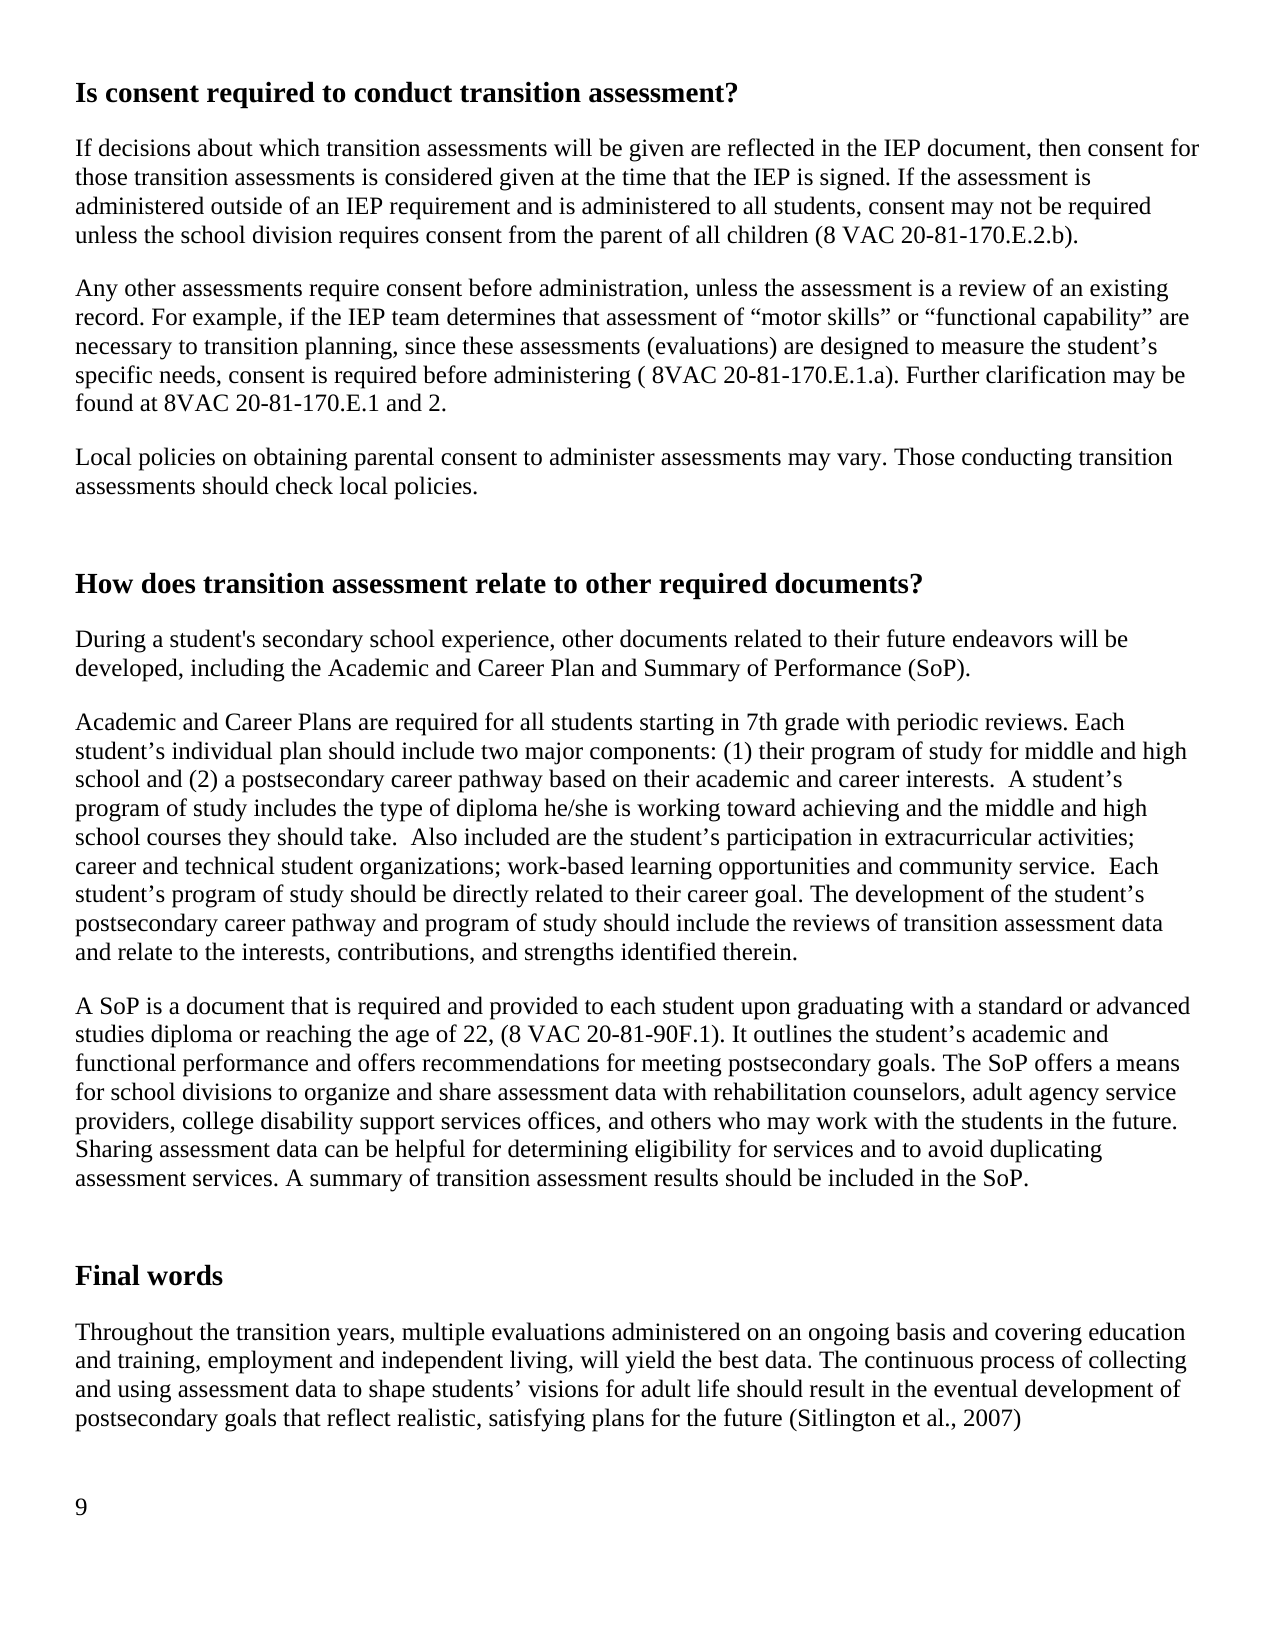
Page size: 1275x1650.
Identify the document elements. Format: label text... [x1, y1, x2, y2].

text Local policies on obtaining parental consent to administer assessments may vary. Those conducting transition assessments should check local policies. [75, 442, 1200, 500]
subtitle How does transition assessment relate to other required documents? [75, 566, 1200, 599]
text Academic and Career Plans are required for all students starting in 7th grade with periodic reviews. Each student’s individual plan should include two major components: (1) their program of study for middle and high school and (2) a postsecondary career pathway based on their academic and career interests. A student’s program of study includes the type of diploma he/she is working toward achieving and the middle and high school courses they should take. Also included are the student’s participation in extracurricular activities; career and technical student organizations; work-based learning opportunities and community service. Each student’s program of study should be directly related to their career goal. The development of the student’s postsecondary career pathway and program of study should include the reviews of transition assessment data and relate to the interests, contributions, and strengths identified therein. [75, 707, 1200, 966]
text During a student's secondary school experience, other documents related to their future endeavors will be developed, including the Academic and Career Plan and Summary of Performance (SoP). [75, 624, 1200, 682]
subtitle Is consent required to conduct transition assessment? [75, 75, 1200, 108]
text Throughout the transition years, multiple evaluations administered on an ongoing basis and covering education and training, employment and independent living, will yield the best data. The continuous process of collecting and using assessment data to shape students’ visions for adult life should result in the eventual development of postsecondary goals that reflect realistic, satisfying plans for the future (Sitlington et al., 2007) [75, 1317, 1200, 1432]
subtitle Final words [75, 1258, 1200, 1292]
text A SoP is a document that is required and provided to each student upon graduating with a standard or advanced studies diploma or reaching the age of 22, (8 VAC 20-81-90F.1). It outlines the student’s academic and functional performance and offers recommendations for meeting postsecondary goals. The SoP offers a means for school divisions to organize and share assessment data with rehabilitation counselors, adult agency service providers, college disability support services offices, and others who may work with the students in the future. Sharing assessment data can be helpful for determining eligibility for services and to avoid duplicating assessment services. A summary of transition assessment results should be included in the SoP. [75, 991, 1200, 1192]
text Any other assessments require consent before administration, unless the assessment is a review of an existing record. For example, if the IEP team determines that assessment of “motor skills” or “functional capability” are necessary to transition planning, since these assessments (evaluations) are designed to measure the student’s specific needs, consent is required before administering ( 8VAC 20-81-170.E.1.a). Further clarification may be found at 8VAC 20-81-170.E.1 and 2. [75, 273, 1200, 417]
text If decisions about which transition assessments will be given are reflected in the IEP document, then consent for those transition assessments is considered given at the time that the IEP is signed. If the assessment is administered outside of an IEP requirement and is administered to all students, consent may not be required unless the school division requires consent from the parent of all children (8 VAC 20-81-170.E.2.b). [75, 133, 1200, 248]
